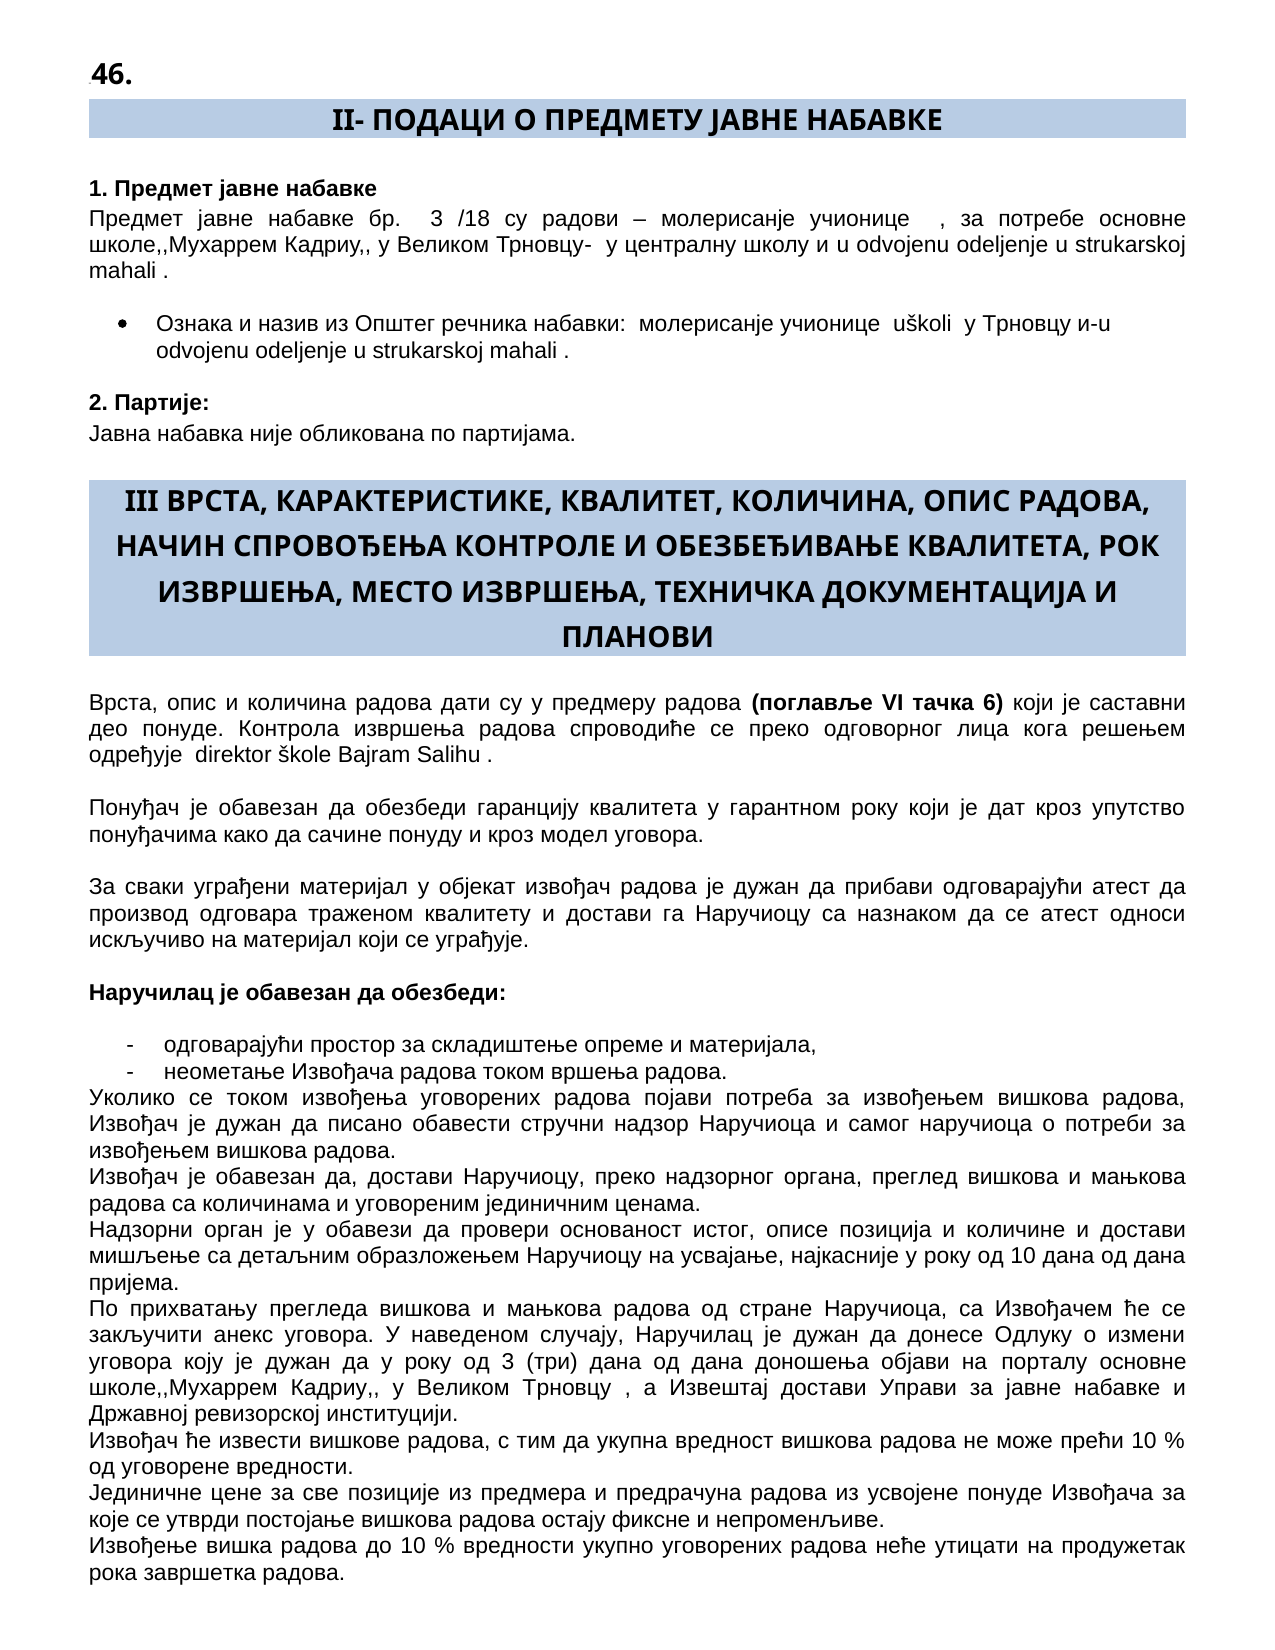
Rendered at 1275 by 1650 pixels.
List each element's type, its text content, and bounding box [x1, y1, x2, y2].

text Јединичне цене за све позиције из предмера и предрачуна радова из усвојене понуде Извођача за које се утврди постојање вишкова радова остају фиксне и непроменљиве. [89, 1479, 1186, 1532]
text За сваки уграђени материјал у објекат извођач радова је дужан да прибави одговарајући атест да производ одговара траженом квалитету и достави га Наручиоцу са назнаком да се атест односи искључиво на материјал који се уграђује. [89, 873, 1186, 952]
list неометање Извођача радова током вршења радова. [126, 1058, 1186, 1084]
text Извођач ће извести вишкове радова, с тим да укупна вредност вишкова радова не може прећи 10 % од уговорене вредности. [89, 1427, 1186, 1479]
text По прихватању прегледа вишкова и мањкова радова од стране Наручиоца, са Извођачем ће се закључити анекс уговора. У наведеном случају, Наручилац је дужан да донесе Одлуку о измени уговора коју је дужан да у року од 3 (три) дана од дана доношења објави на порталу основне школе,,Мухаррем Кадриу,, у Великом Трновцу , а Извештај достави Управи за јавне набавке и Државној ревизорској институцији. [89, 1295, 1186, 1427]
text Јавна набавка није обликована по партијама. [89, 419, 1186, 446]
text Уколико се током извођења уговорених радова појави потреба за извођењем вишкова радова, Извођач је дужан да писано обавести стручни надзор Наручиоца и самог наручиоца о потреби за извођењем вишкова радова. [89, 1084, 1186, 1163]
list одговарајући простор за складиштење опреме и материјала, [126, 1031, 1186, 1058]
text Предмет јавне набавке бр. 3 /18 су радови – молерисанје учионице , за потребе основне школе,,Мухаррем Кадриу,, у Великом Трновцу- у централну школу и u odvojenu odeljenje u strukarskoj mahali . [89, 205, 1186, 284]
text III ВРСТА, КАРАКТЕРИСТИКЕ, КВАЛИТЕТ, КОЛИЧИНА, ОПИС РАДОВА, НАЧИН СПРОВОЂЕЊА КОНТРОЛЕ И ОБЕЗБЕЂИВАЊЕ КВАЛИТЕТА, РОК ИЗВРШЕЊА, МЕСТО ИЗВРШЕЊА, ТЕХНИЧКА ДОКУМЕНТАЦИЈА И ПЛАНОВИ [89, 480, 1186, 656]
text Понуђач је обавезан да обезбеди гаранцију квалитета у гарантном року који је дат кроз упутство понуђачима како да сачине понуду и кроз модел уговора. [89, 794, 1186, 847]
text Извођач је обавезан да, достави Наручиоцу, преко надзорног органа, преглед вишкова и мањкова радова са количинама и уговореним јединичним ценама. [89, 1163, 1186, 1216]
text Врста, опис и количина радова дати су у предмеру радова (поглавље VI тачка 6) који је саставни део понуде. Контрола извршења радова спроводиће се преко одговорног лица кога решењем одређује direktor škole Bajram Salihu . [89, 689, 1186, 768]
text Извођење вишка радова до 10 % вредности укупно уговорених радова неће утицати на продужетак рока завршетка радова. [89, 1532, 1186, 1585]
text Надзорни орган је у обавези да провери основаност истог, описе позиција и количине и достави мишљење са детаљним образложењем Наручиоцу на усвајање, најкасније у року од 10 дана од дана пријема. [89, 1216, 1186, 1295]
text II- ПОДАЦИ О ПРЕДМЕТУ ЈАВНЕ НАБАВКЕ [89, 99, 1186, 138]
text Наручилац је обавезан да обезбеди: [89, 979, 1186, 1005]
text 1. Предмет јавне набавке [89, 174, 1186, 201]
text 2. Партије: [89, 389, 1186, 416]
list Oзнака и назив из Општег речника набавки: молерисанје учионице uškoli у Трновцу и-u odvojenu odeljenje u strukarskoj mahali . [118, 310, 1186, 363]
text 5146. [89, 53, 1186, 93]
